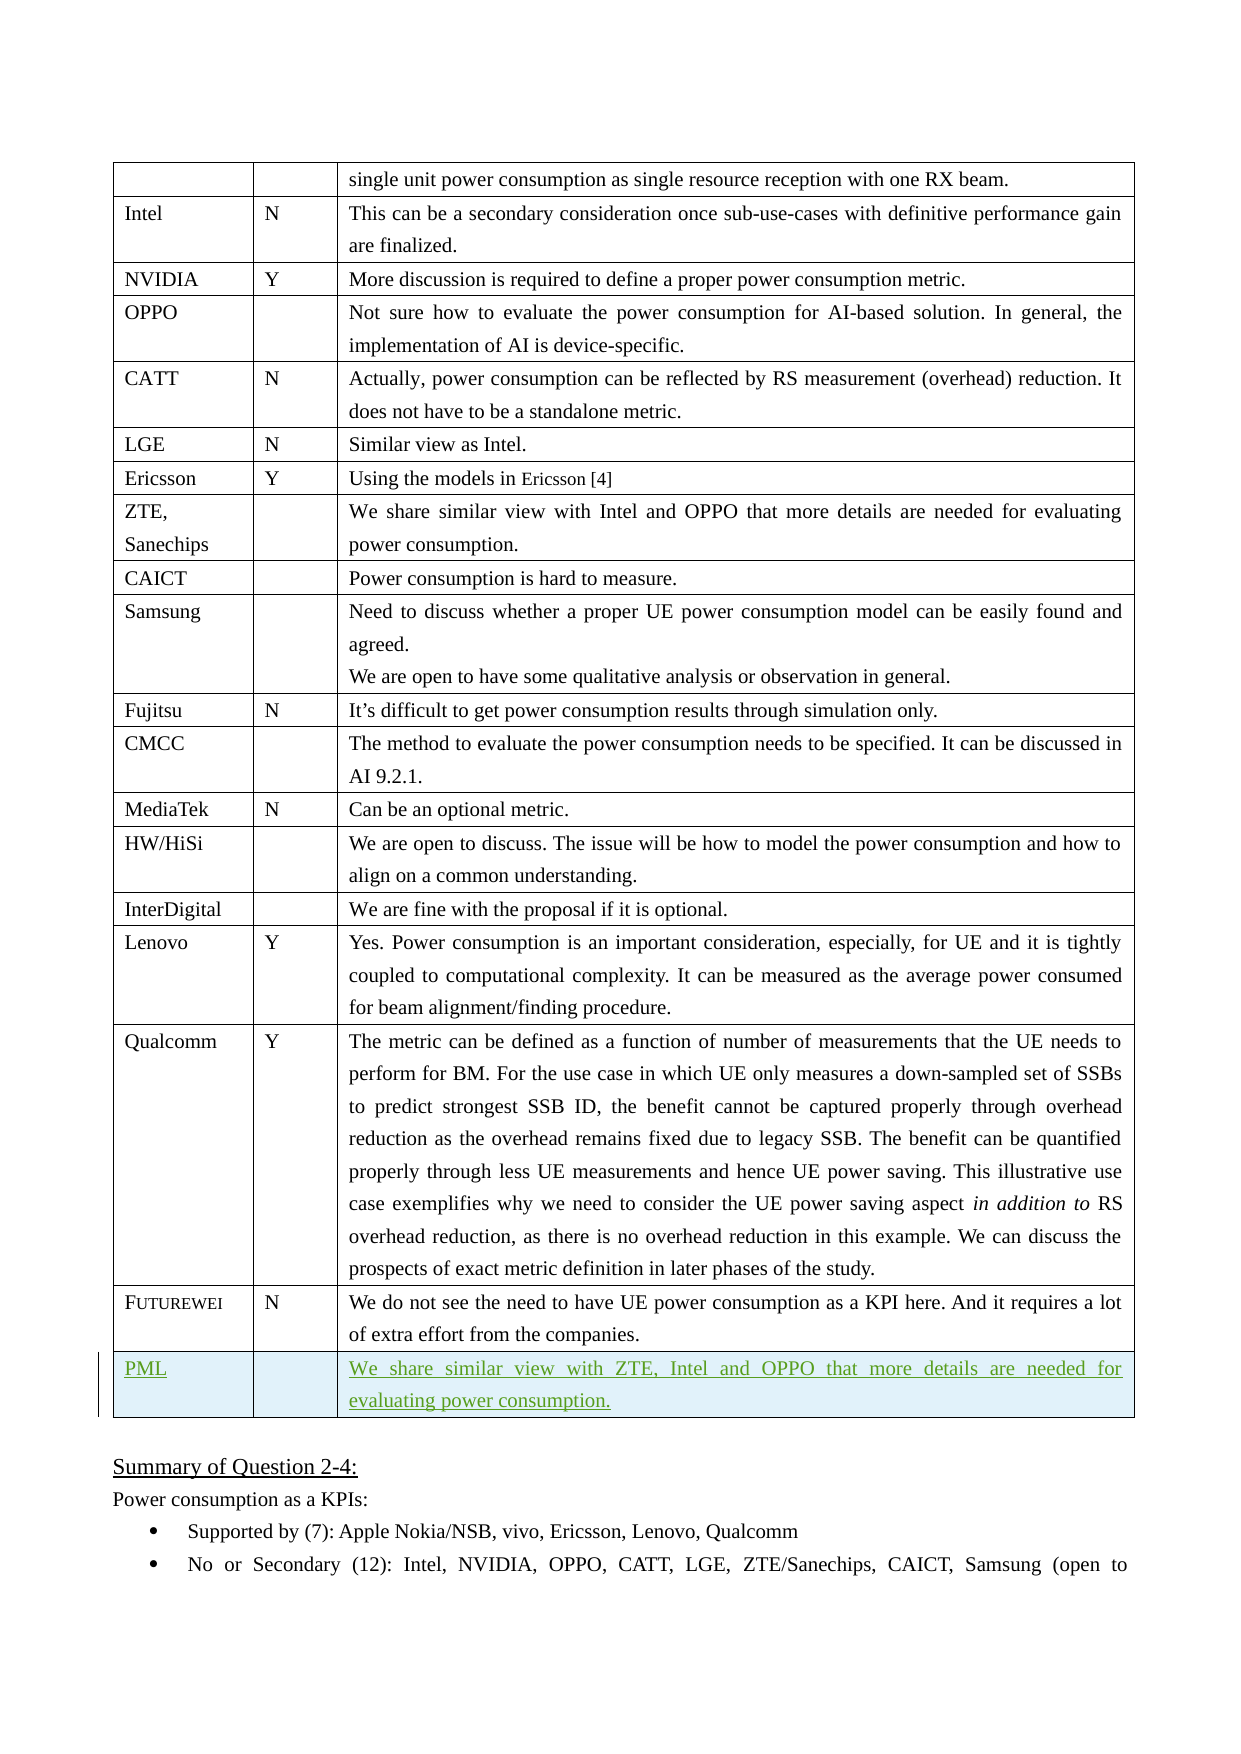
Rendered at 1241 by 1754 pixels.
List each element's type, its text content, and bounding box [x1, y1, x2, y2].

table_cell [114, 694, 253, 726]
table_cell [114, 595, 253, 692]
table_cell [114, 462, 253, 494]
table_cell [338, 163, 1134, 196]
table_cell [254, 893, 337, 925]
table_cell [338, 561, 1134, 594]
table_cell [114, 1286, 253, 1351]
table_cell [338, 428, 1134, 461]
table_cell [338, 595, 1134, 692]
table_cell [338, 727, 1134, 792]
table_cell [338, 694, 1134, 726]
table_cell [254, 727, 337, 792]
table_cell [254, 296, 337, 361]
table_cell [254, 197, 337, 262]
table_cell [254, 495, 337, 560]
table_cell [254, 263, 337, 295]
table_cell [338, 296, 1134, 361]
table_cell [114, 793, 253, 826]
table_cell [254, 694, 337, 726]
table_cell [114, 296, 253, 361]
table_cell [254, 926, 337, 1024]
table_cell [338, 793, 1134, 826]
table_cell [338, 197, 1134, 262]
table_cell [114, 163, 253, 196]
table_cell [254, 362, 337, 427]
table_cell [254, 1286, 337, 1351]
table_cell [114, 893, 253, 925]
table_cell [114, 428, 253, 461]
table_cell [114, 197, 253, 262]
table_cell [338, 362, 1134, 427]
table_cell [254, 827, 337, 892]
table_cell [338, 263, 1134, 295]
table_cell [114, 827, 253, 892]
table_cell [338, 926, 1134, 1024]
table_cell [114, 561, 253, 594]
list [150, 1548, 1128, 1580]
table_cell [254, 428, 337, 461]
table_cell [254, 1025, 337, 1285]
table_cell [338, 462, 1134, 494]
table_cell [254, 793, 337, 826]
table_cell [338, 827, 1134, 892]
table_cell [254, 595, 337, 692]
text Summary of Question 2-4: [112, 1450, 1128, 1483]
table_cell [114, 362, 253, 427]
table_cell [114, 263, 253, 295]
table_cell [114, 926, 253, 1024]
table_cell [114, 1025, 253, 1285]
list Supported by (7): Apple Nokia/NSB, vivo, Ericsson, Lenovo, Qualcomm [150, 1515, 1128, 1548]
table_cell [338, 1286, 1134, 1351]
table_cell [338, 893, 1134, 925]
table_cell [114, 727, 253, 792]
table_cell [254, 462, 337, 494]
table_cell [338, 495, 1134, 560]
text Power consumption as a KPIs: [112, 1483, 1128, 1515]
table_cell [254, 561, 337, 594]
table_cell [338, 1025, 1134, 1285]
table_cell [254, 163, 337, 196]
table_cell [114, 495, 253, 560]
